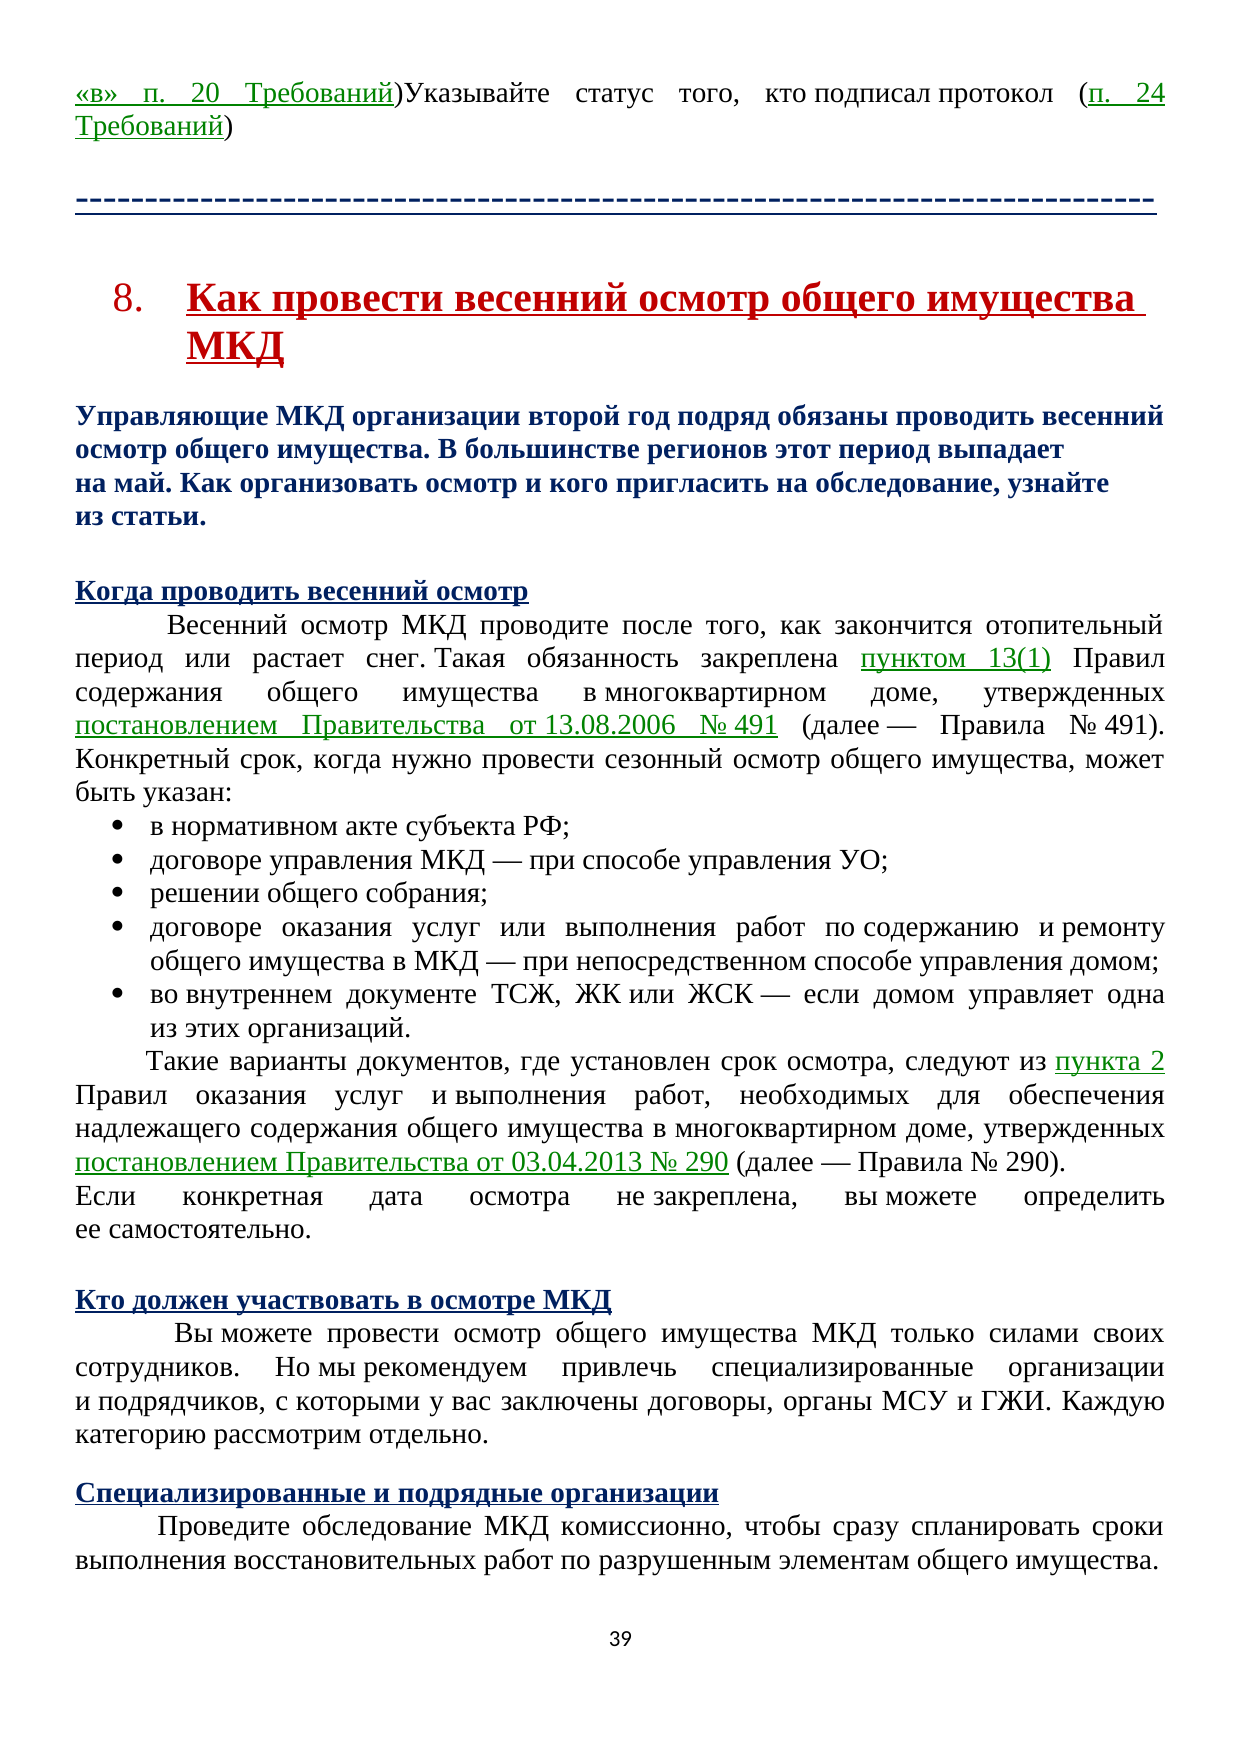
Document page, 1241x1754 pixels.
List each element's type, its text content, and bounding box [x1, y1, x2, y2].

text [75, 75, 1165, 142]
text Такие варианты документов, где установлен срок осмотра, следуют из пункта 2 Правил оказания услуг и выполнения работ, необходимых для обеспечения надлежащего содержания общего имущества в многоквартирном доме, утвержденных постановлением Правительства от 03.04.2013 № 290 (далее — Правила № 290). [75, 1043, 1165, 1178]
text Управляющие МКД организации второй год подряд обязаны проводить весенний осмотр общего имущества. В большинстве регионов этот период выпадает на май. Как организовать осмотр и кого пригласить на обследование, узнайте из статьи. [75, 398, 1165, 532]
list договоре управления МКД — при способе управления УО; [112, 842, 1165, 875]
text Весенний осмотр МКД проводите после того, как закончится отопительный период или растает снег. Такая обязанность закреплена пунктом 13(1) Правил содержания общего имущества в многоквартирном доме, утвержденных постановлением Правительства от 13.08.2006 № 491 (далее — Правила № 491). Конкретный срок, когда нужно провести сезонный осмотр общего имущества, может быть указан: [75, 607, 1165, 808]
list договоре оказания услуг или выполнения работ по содержанию и ремонту общего имущества в МКД — при непосредственном способе управления домом; [112, 909, 1165, 976]
text Если конкретная дата осмотра не закреплена, вы можете определить ее самостоятельно. [75, 1178, 1165, 1245]
list в нормативном акте субъекта РФ; [112, 808, 1165, 842]
text Специализированные и подрядные организации [75, 1475, 1165, 1508]
text Кто должен участвовать в осмотре МКД [75, 1270, 1165, 1316]
text Вы можете провести осмотр общего имущества МКД только силами своих сотрудников. Но мы рекомендуем привлечь специализированные организации и подрядчиков, с которыми у вас заключены договоры, органы МСУ и ГЖИ. Каждую категорию рассмотрим отдельно. [75, 1316, 1165, 1450]
list Как провести весенний осмотр общего имущества МКД [112, 273, 1165, 368]
text Проведите обследование МКД комиссионно, чтобы сразу спланировать сроки выполнения восстановительных работ по разрушенным элементам общего имущества. [75, 1508, 1165, 1575]
list во внутреннем документе ТСЖ, ЖК или ЖСК — если домом управляет одна из этих организаций. [112, 976, 1165, 1043]
text Когда проводить весенний осмотр [75, 561, 1165, 607]
text ------------------------------------------------------------------------------ [75, 171, 1165, 219]
list решении общего собрания; [112, 875, 1165, 909]
